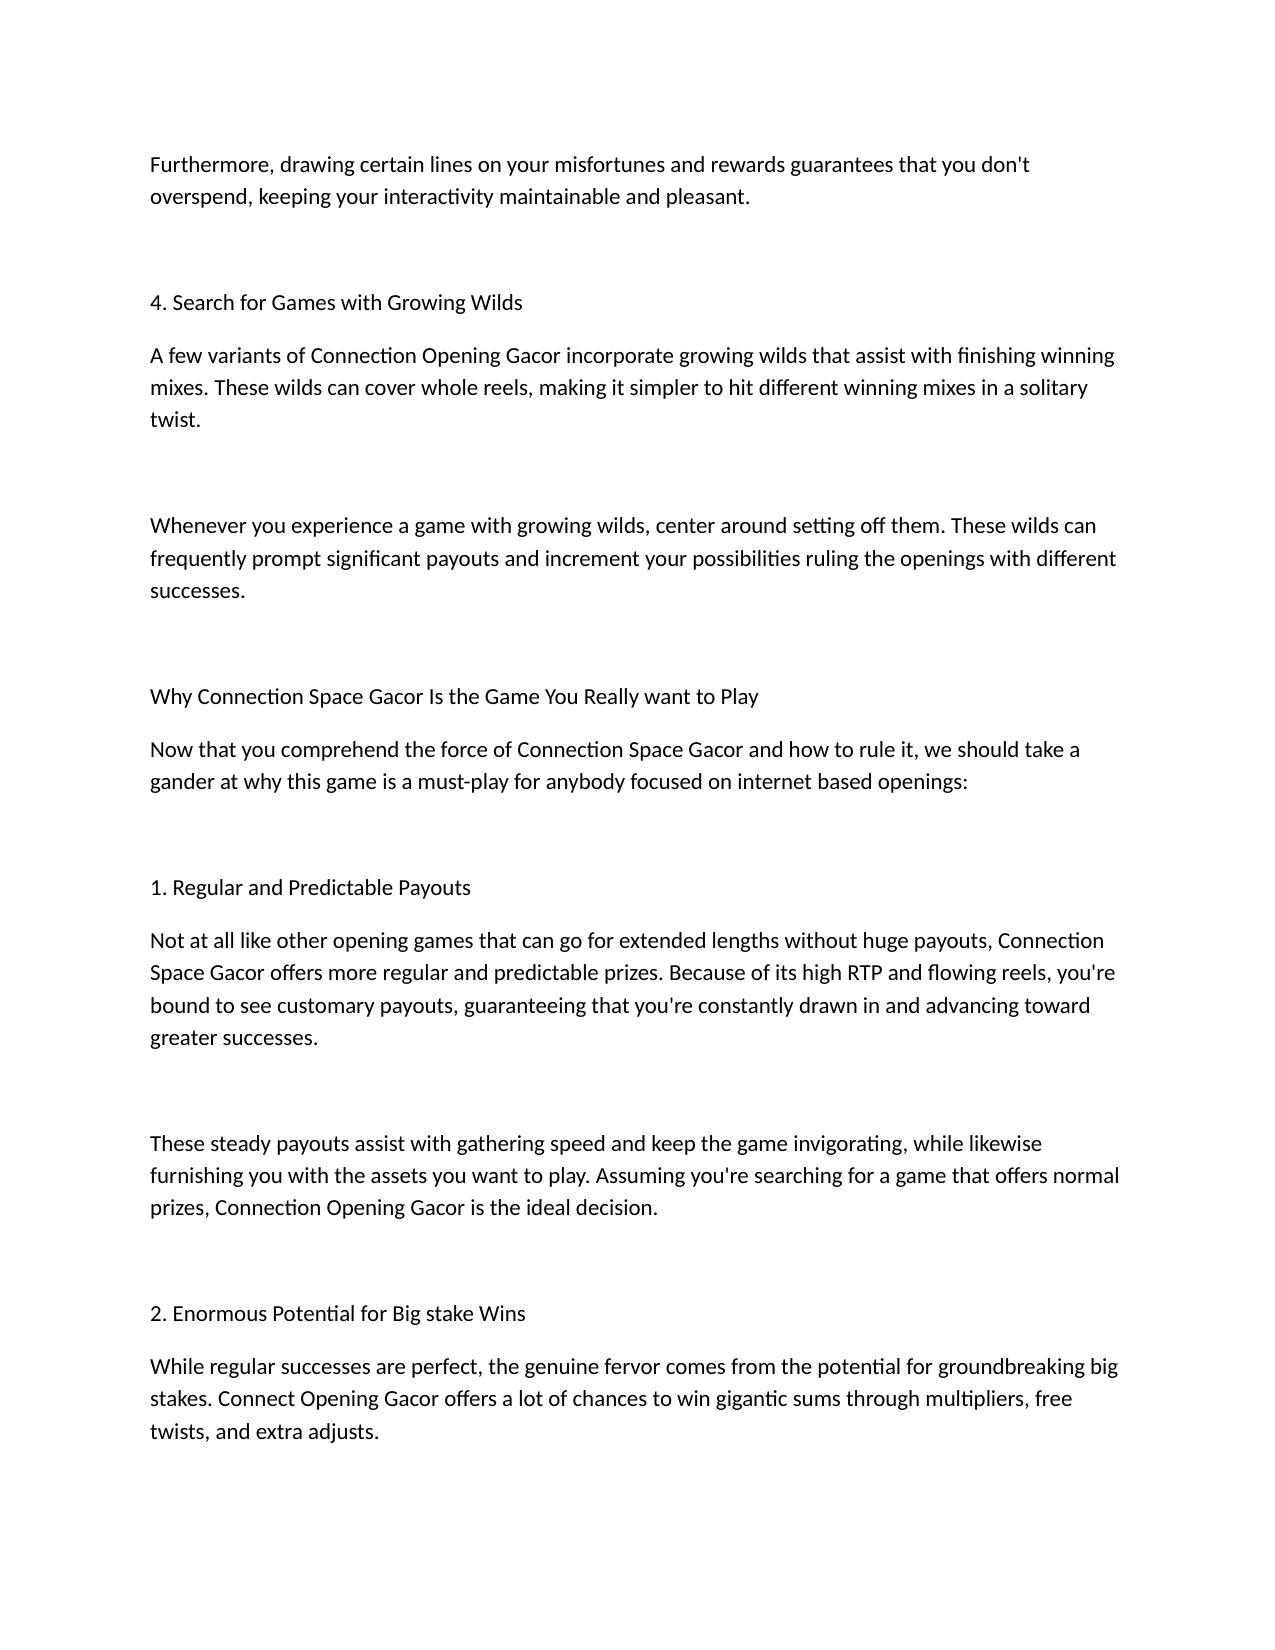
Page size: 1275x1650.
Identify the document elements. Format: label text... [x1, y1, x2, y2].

text These steady payouts assist with gathering speed and keep the game invigorating, while likewise furnishing you with the assets you want to play. Assuming you're searching for a game that offers normal prizes, Connection Opening Gacor is the ideal decision. [150, 1129, 1125, 1221]
text While regular successes are perfect, the genuine fervor comes from the potential for groundbreaking big stakes. Connect Opening Gacor offers a lot of chances to win gigantic sums through multipliers, free twists, and extra adjusts. [150, 1352, 1125, 1445]
text Whenever you experience a game with growing wilds, center around setting off them. These wilds can frequently prompt significant payouts and increment your possibilities ruling the openings with different successes. [150, 512, 1125, 604]
text Now that you comprehend the force of Connection Space Gacor and how to rule it, we should take a gander at why this game is a must-play for anybody focused on internet based openings: [150, 735, 1125, 795]
text Why Connection Space Gacor Is the Game You Really want to Play [150, 682, 1125, 710]
text 1. Regular and Predictable Payouts [150, 873, 1125, 901]
text A few variants of Connection Opening Gacor incorporate growing wilds that assist with finishing winning mixes. These wilds can cover whole reels, making it simpler to hit different winning mixes in a solitary twist. [150, 341, 1125, 434]
text 4. Search for Games with Growing Wilds [150, 288, 1125, 316]
text Not at all like other opening games that can go for extended lengths without huge payouts, Connection Space Gacor offers more regular and predictable prizes. Because of its high RTP and flowing reels, you're bound to see customary payouts, guaranteeing that you're constantly drawn in and advancing toward greater successes. [150, 926, 1125, 1051]
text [150, 150, 1125, 210]
text 2. Enormous Potential for Big stake Wins [150, 1299, 1125, 1327]
